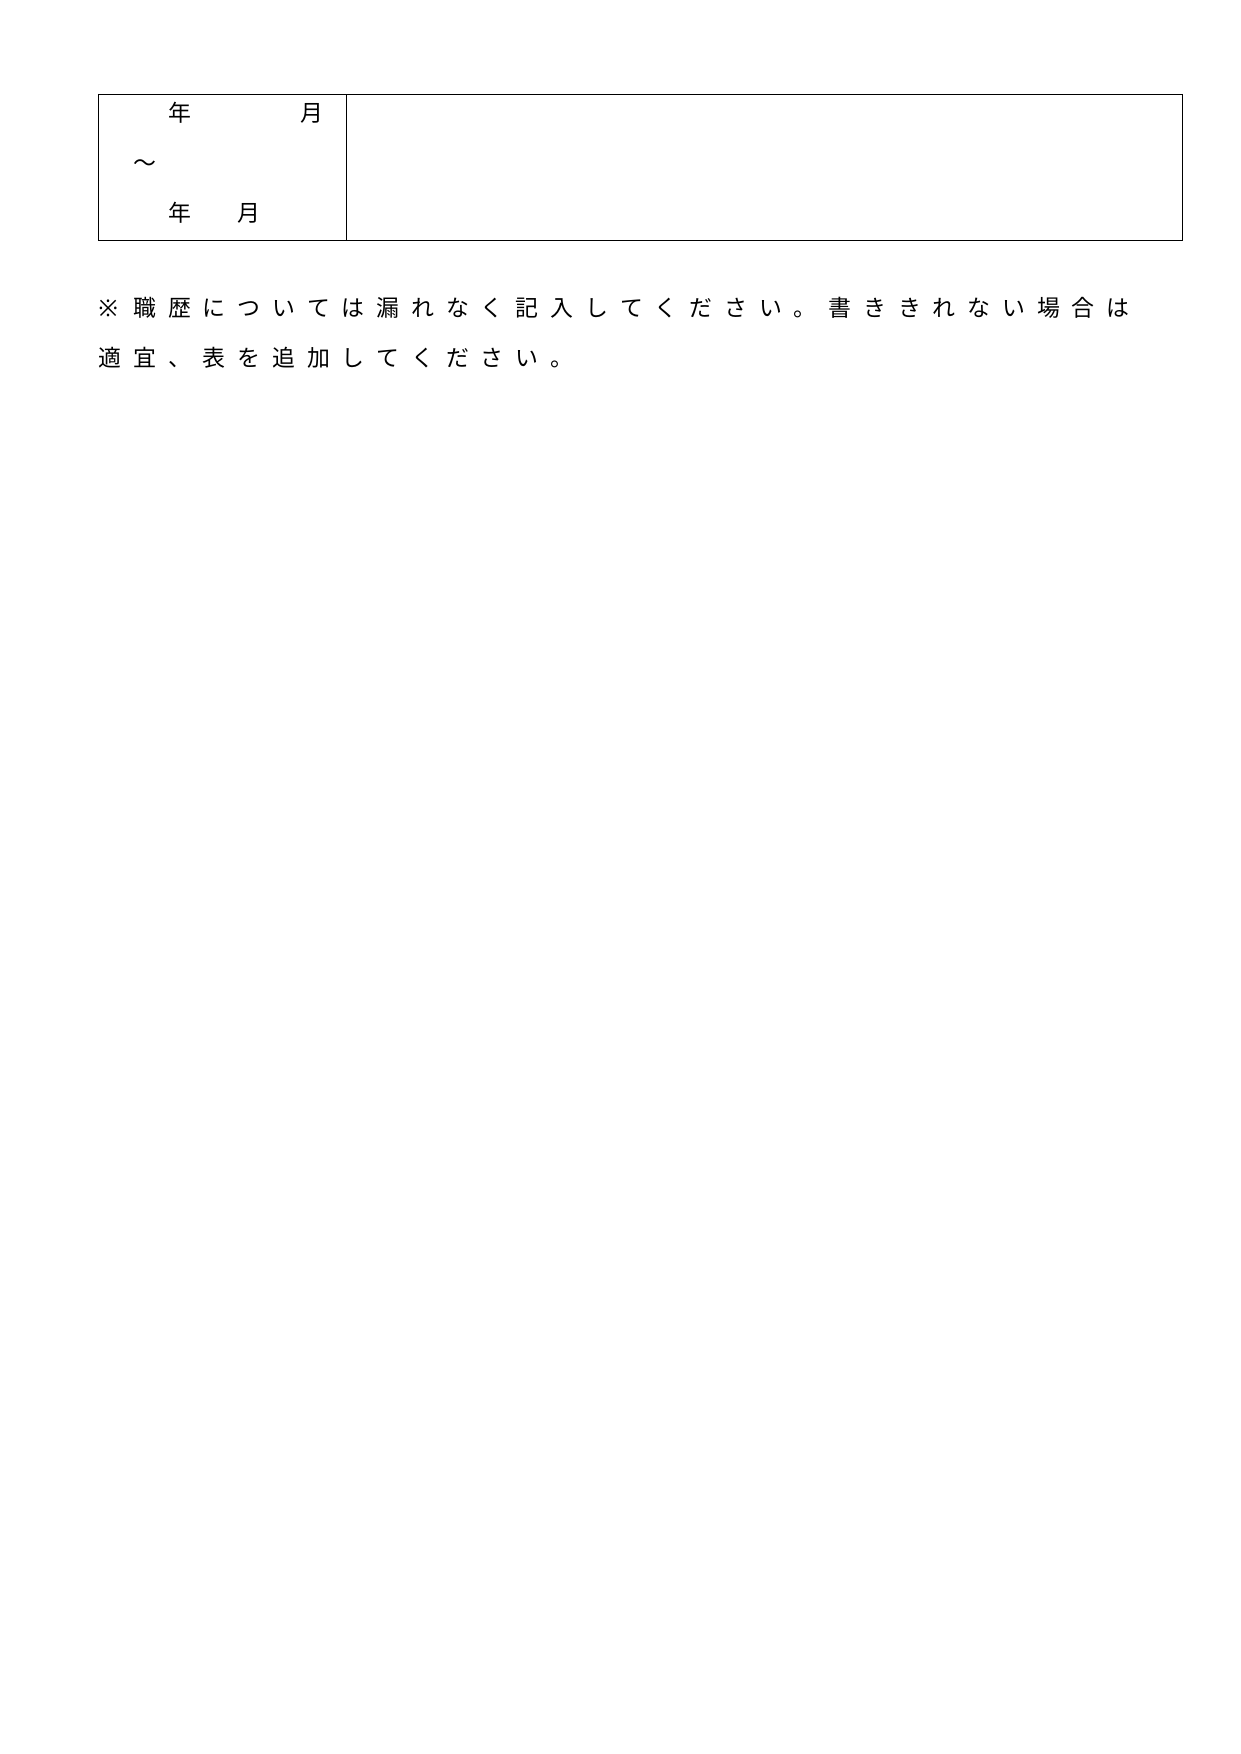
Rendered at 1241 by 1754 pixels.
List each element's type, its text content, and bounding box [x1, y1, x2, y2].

text ※職歴については漏れなく記入してください。書ききれない場合は適宜、表を追加してください。 [98, 290, 1142, 373]
table_cell [347, 95, 1182, 240]
table_cell 年 月 ～ 年 月 [99, 95, 346, 240]
